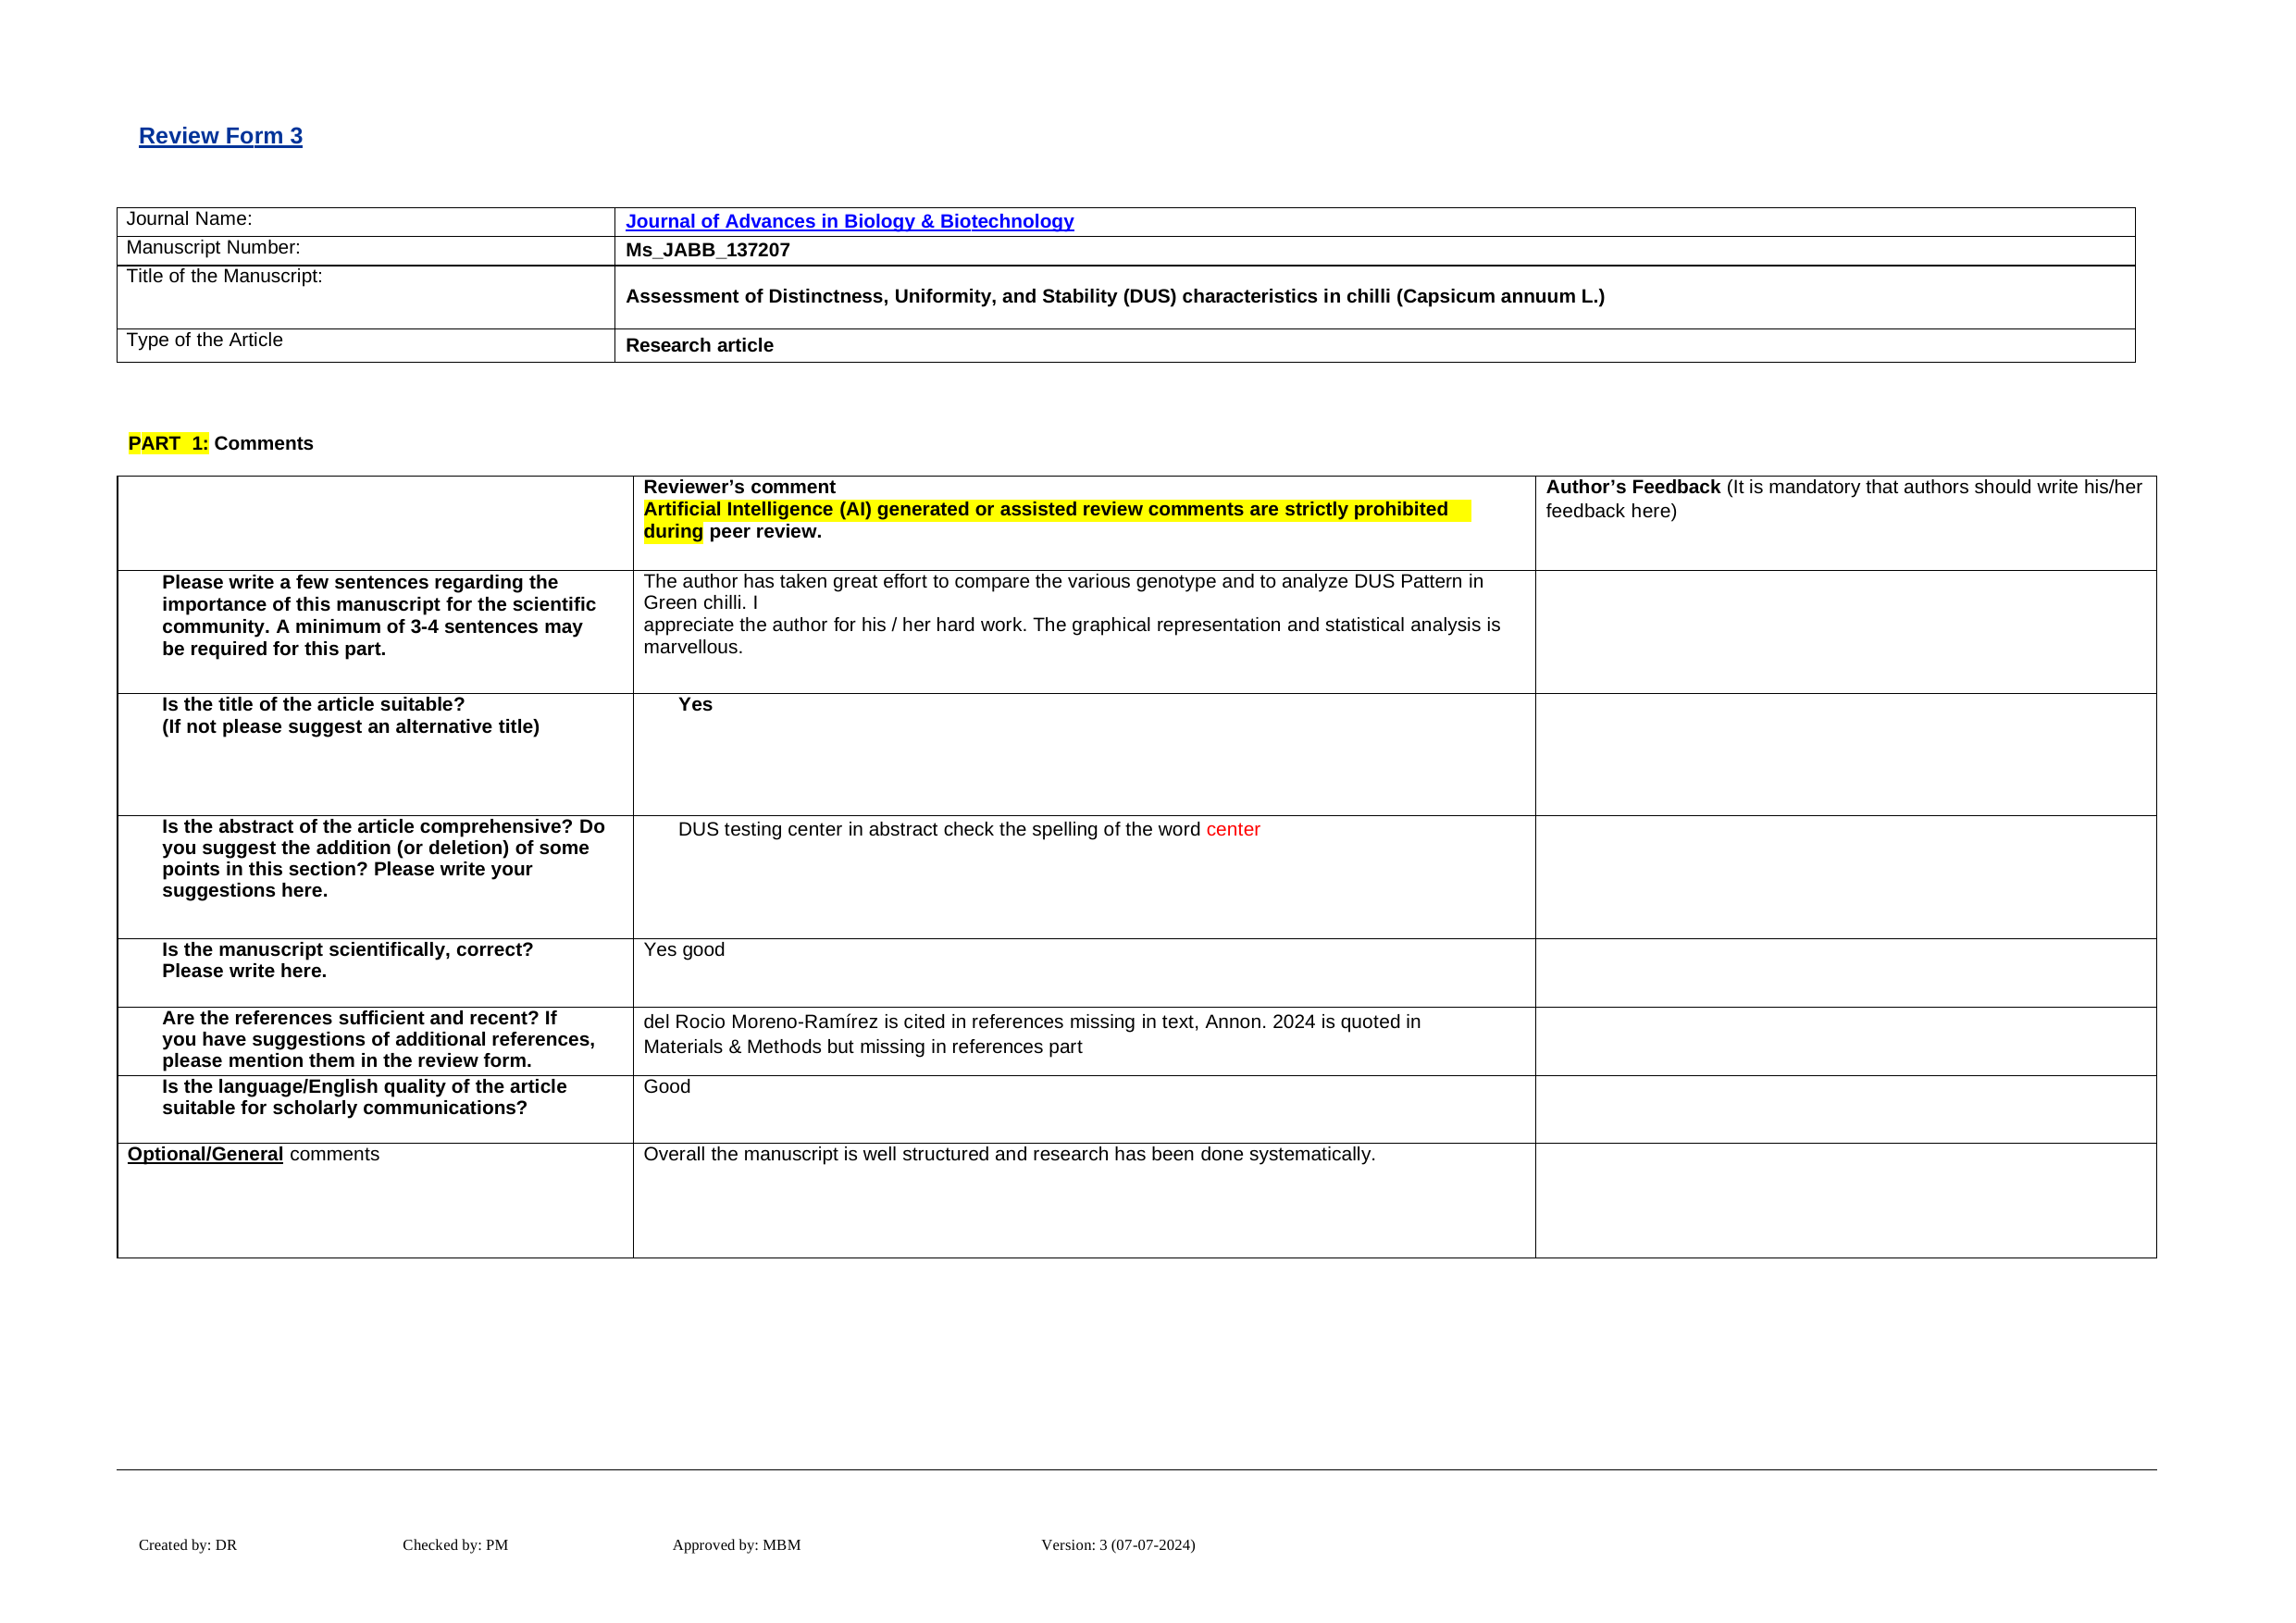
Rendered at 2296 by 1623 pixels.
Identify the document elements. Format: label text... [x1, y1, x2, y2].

table_cell [1536, 1076, 2156, 1143]
table_header Journal Name: [118, 208, 614, 235]
table_cell Is the abstract of the article comprehensive? Do you suggest the addition (or deletion) of some points in this section? Please write your suggestions here. [118, 816, 633, 937]
table_cell Please write a few sentences regarding the importance of this manuscript for the scientific community. A minimum of 3-4 sentences may be required for this part. [118, 571, 633, 692]
table_cell [1536, 571, 2156, 692]
table_cell Type of the Article [118, 329, 614, 362]
table_cell Overall the manuscript is well structured and research has been done systematically. [634, 1144, 1535, 1258]
table_cell Optional/General comments [118, 1144, 633, 1258]
table_cell Manuscript Number: [118, 237, 614, 265]
table_cell [1536, 1008, 2156, 1075]
table_cell Is the language/English quality of the article suitable for scholarly communications? [118, 1076, 633, 1143]
table_cell Is the manuscript scientifically, correct? Please write here. [118, 939, 633, 1007]
table_cell Yes [634, 694, 1535, 815]
table_cell DUS testing center in abstract check the spelling of the word center [634, 816, 1535, 937]
table_cell Ms_JABB_137207 [615, 237, 2135, 265]
table_cell Assessment of Distinctness, Uniformity, and Stability (DUS) characteristics in chilli (Capsicum annuum L.) [615, 266, 2135, 328]
table_cell [1536, 1144, 2156, 1258]
table_header Reviewer’s comment Artificial Intelligence (AI) generated or assisted review comments are strictly prohibited during peer review. [634, 477, 1535, 570]
table_cell Are the references sufficient and recent? If you have suggestions of additional references, please mention them in the review form. [118, 1008, 633, 1075]
table_cell del Rocio Moreno-Ramírez is cited in references missing in text, Annon. 2024 is quoted in Materials & Methods but missing in references part [634, 1008, 1535, 1075]
table_cell [1536, 816, 2156, 937]
table_header Journal of Advances in Biology & Biotechnology [615, 208, 2135, 235]
table_header Author’s Feedback (It is mandatory that authors should write his/her feedback here) [1536, 477, 2156, 570]
table_cell Research article [615, 329, 2135, 362]
table_header [118, 477, 633, 570]
table_cell The author has taken great effort to compare the various genotype and to analyze DUS Pattern in Green chilli. I appreciate the author for his / her hard work. The graphical representation and statistical analysis is marvellous. [634, 571, 1535, 692]
table_cell Title of the Manuscript: [118, 266, 614, 328]
text PART 1: Comments [209, 432, 2168, 454]
table_cell Is the title of the article suitable? (If not please suggest an alternative title) [118, 694, 633, 815]
table_cell Yes good [634, 939, 1535, 1007]
table_cell [1536, 939, 2156, 1007]
table_cell Good [634, 1076, 1535, 1143]
table_cell [1536, 694, 2156, 815]
